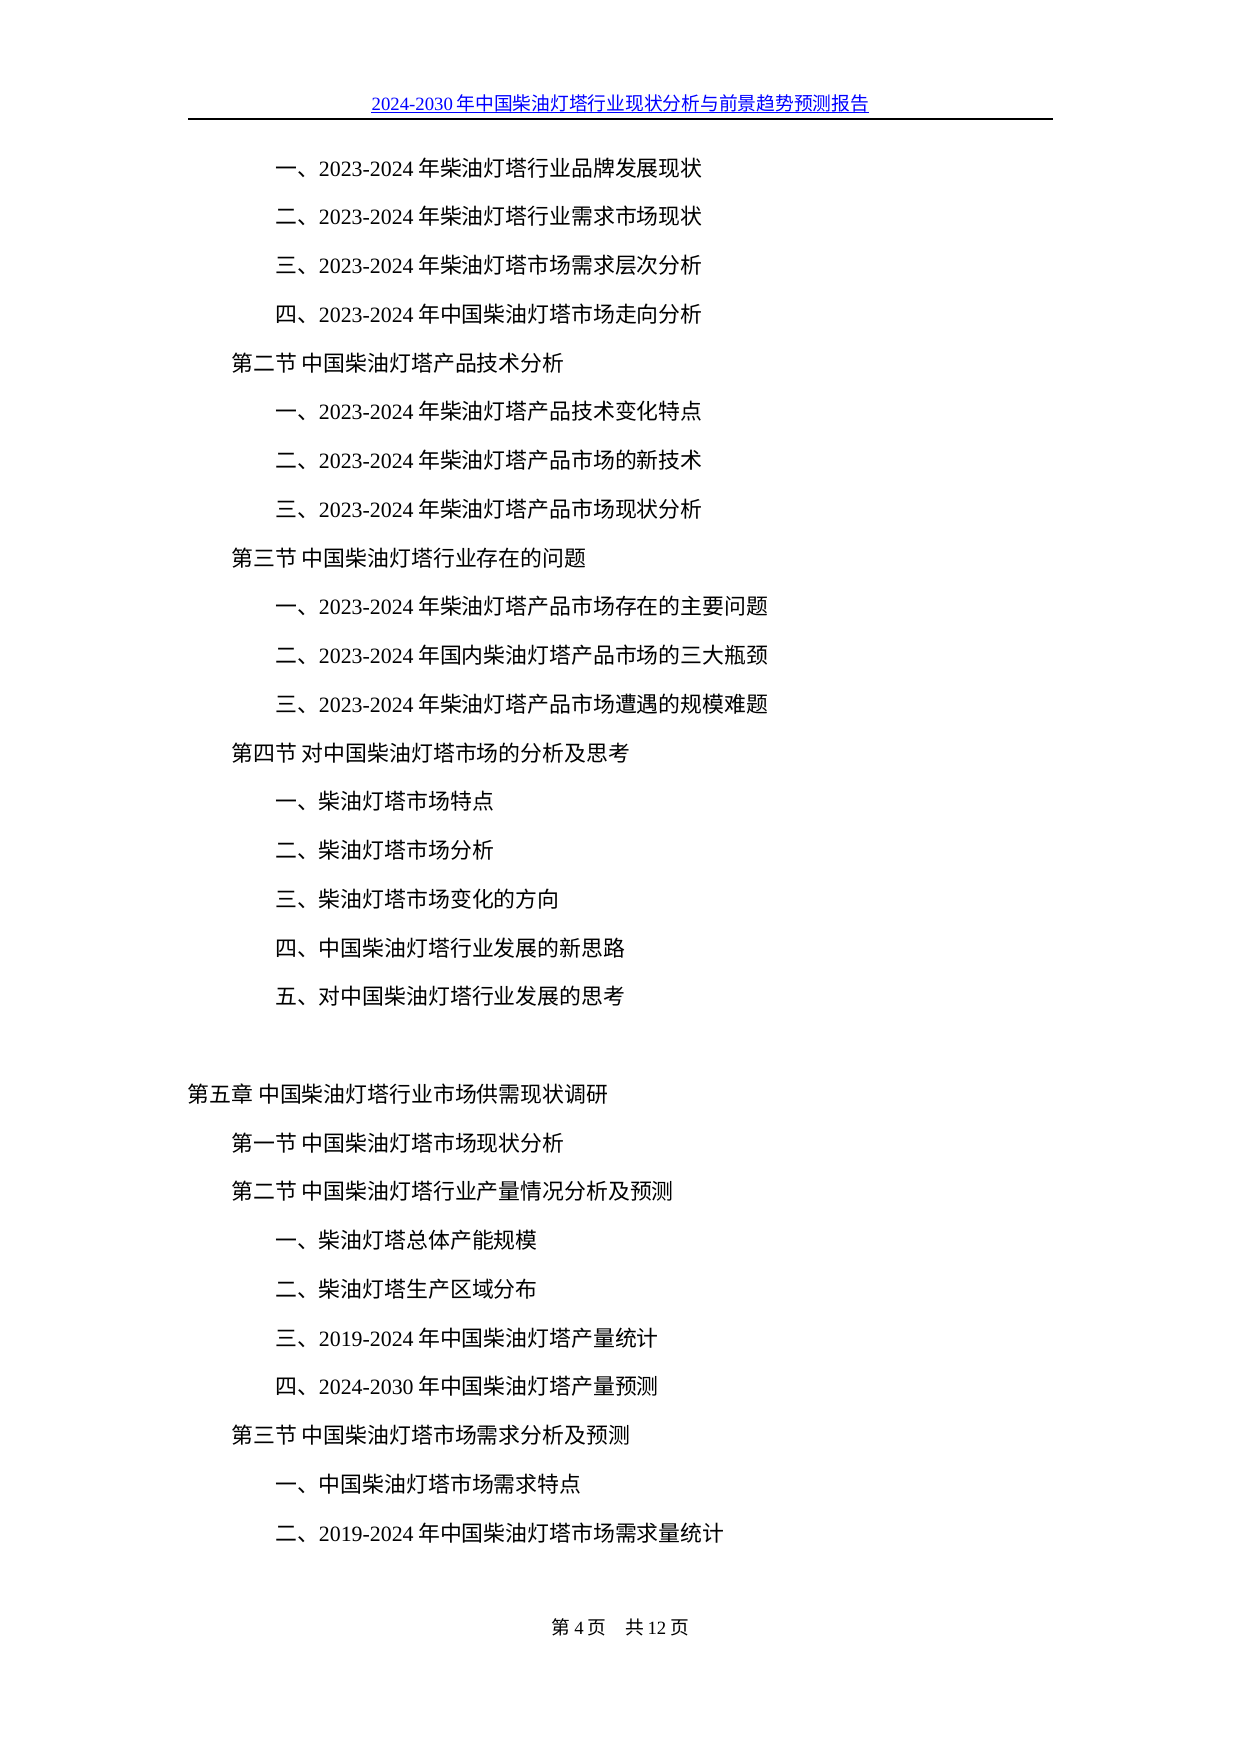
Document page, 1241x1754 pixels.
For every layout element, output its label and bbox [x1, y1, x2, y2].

text [187, 150, 1053, 1548]
